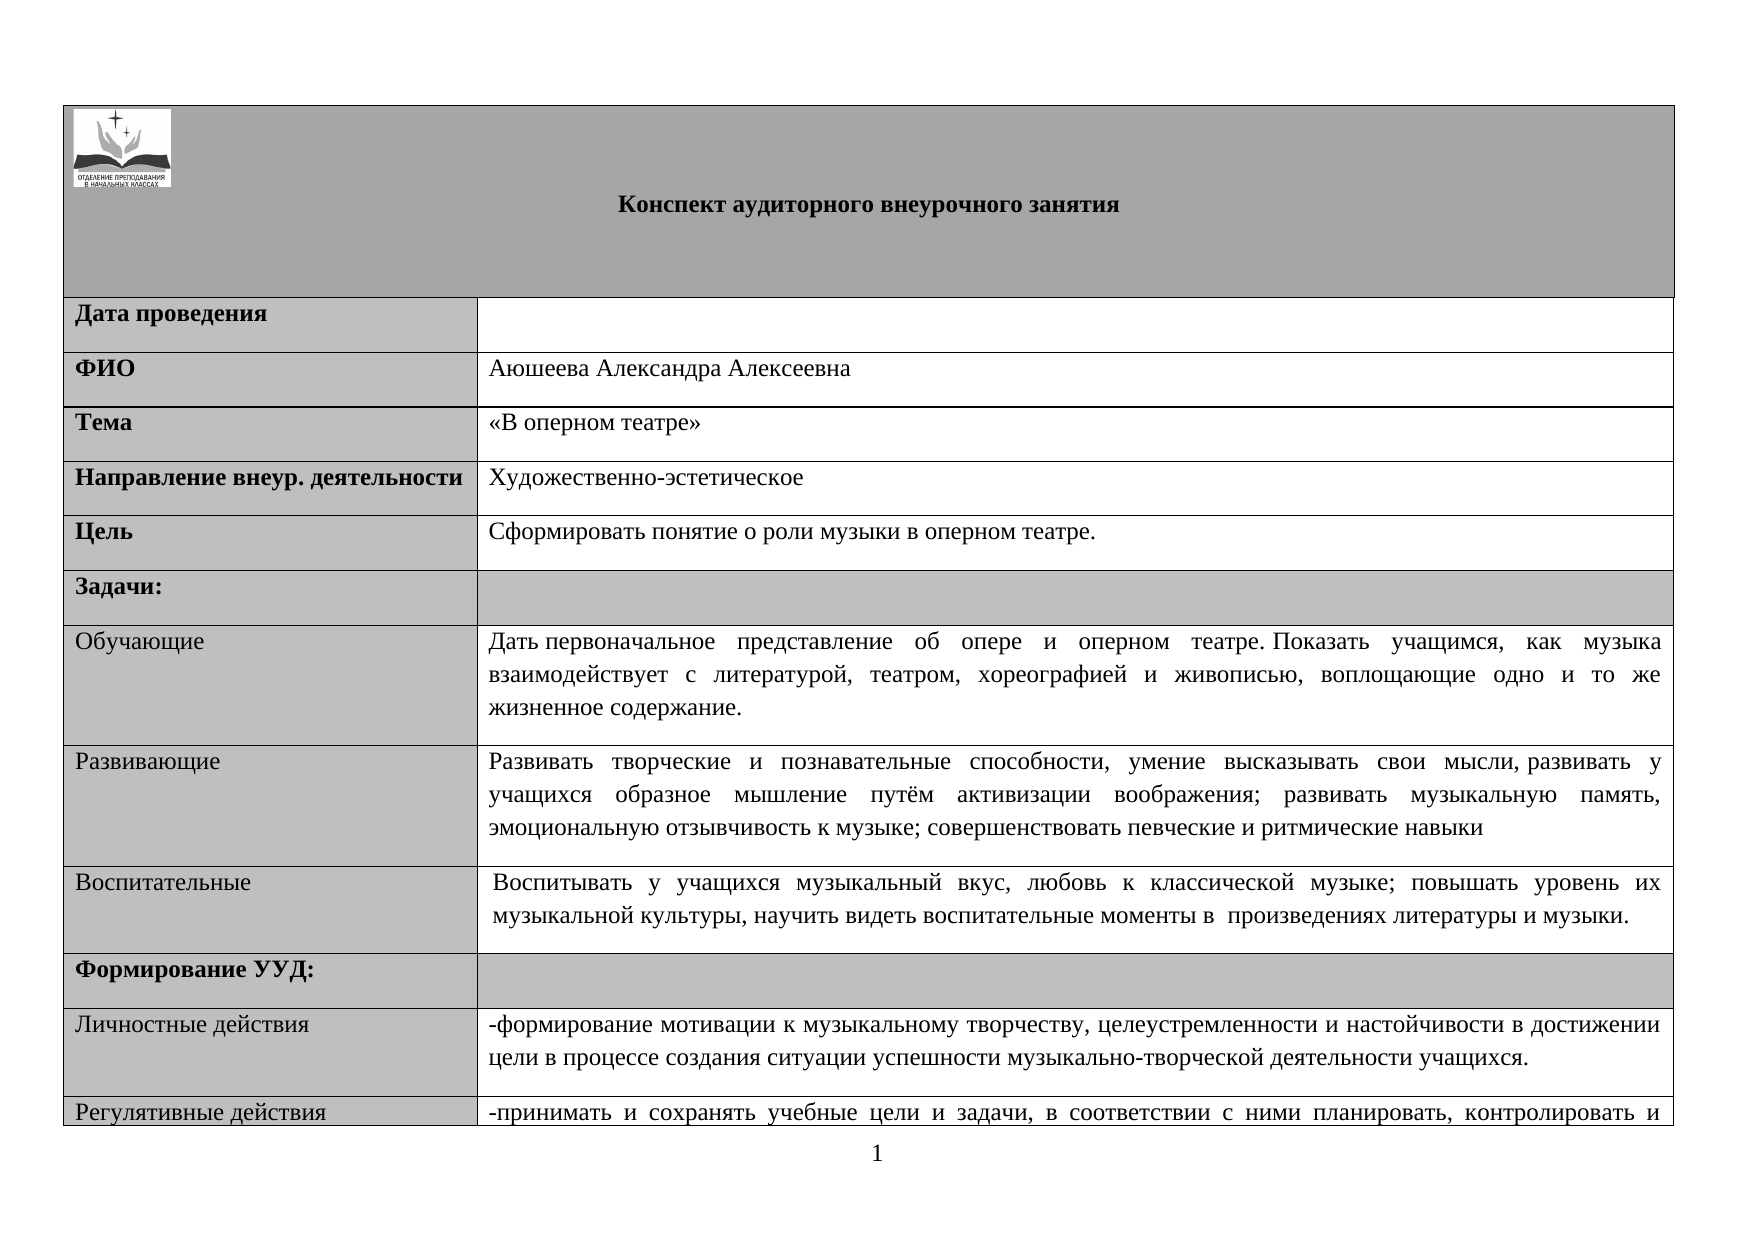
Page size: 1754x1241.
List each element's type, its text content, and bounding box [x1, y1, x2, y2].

table_cell Задачи: [64, 571, 477, 625]
table_cell ФИО [64, 353, 477, 406]
table_cell [478, 954, 1673, 1008]
table_cell Дать первоначальное представление об опере и оперном театре. Показать учащимся, как музыка взаимодействует с литературой, театром, хореографией и живописью, воплощающие одно и то же жизненное содержание. [478, 626, 1673, 745]
table_cell -формирование мотивации к музыкальному творчеству, целеустремленности и настойчивости в достижении цели в процессе создания ситуации успешности музыкально-творческой деятельности учащихся. [478, 1009, 1673, 1096]
table_cell Обучающие [64, 626, 477, 745]
table_cell Формирование УУД: [64, 954, 477, 1008]
table_cell Развивать творческие и познавательные способности, умение высказывать свои мысли, развивать у учащихся образное мышление путём активизации воображения; развивать музыкальную память, эмоциональную отзывчивость к музыке; совершенствовать певческие и ритмические навыки [478, 746, 1673, 866]
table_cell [478, 1097, 1673, 1125]
table_cell Личностные действия [64, 1009, 477, 1096]
table_cell Дата проведения [64, 298, 477, 352]
table_cell Развивающие [64, 746, 477, 866]
table_cell [478, 571, 1673, 625]
picture [73, 109, 171, 187]
table_cell Направление внеур. деятельности [64, 462, 477, 515]
table_cell [478, 298, 1673, 352]
table_cell Цель [64, 516, 477, 570]
table_cell Аюшеева Александра Алексеевна [478, 353, 1673, 406]
table_cell Художественно-эстетическое [478, 462, 1673, 515]
table_cell Воспитательные [64, 867, 477, 953]
table_cell Тема [64, 408, 477, 461]
table_cell «В оперном театре» [478, 408, 1673, 461]
table_header Конспект аудиторного внеурочного занятия [64, 106, 1674, 297]
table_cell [64, 1097, 477, 1125]
table_cell Воспитывать у учащихся музыкальный вкус, любовь к классической музыке; повышать уровень их музыкальной культуры, научить видеть воспитательные моменты в произведениях литературы и музыки. [478, 867, 1673, 953]
table_cell Сформировать понятие о роли музыки в оперном театре. [478, 516, 1673, 570]
